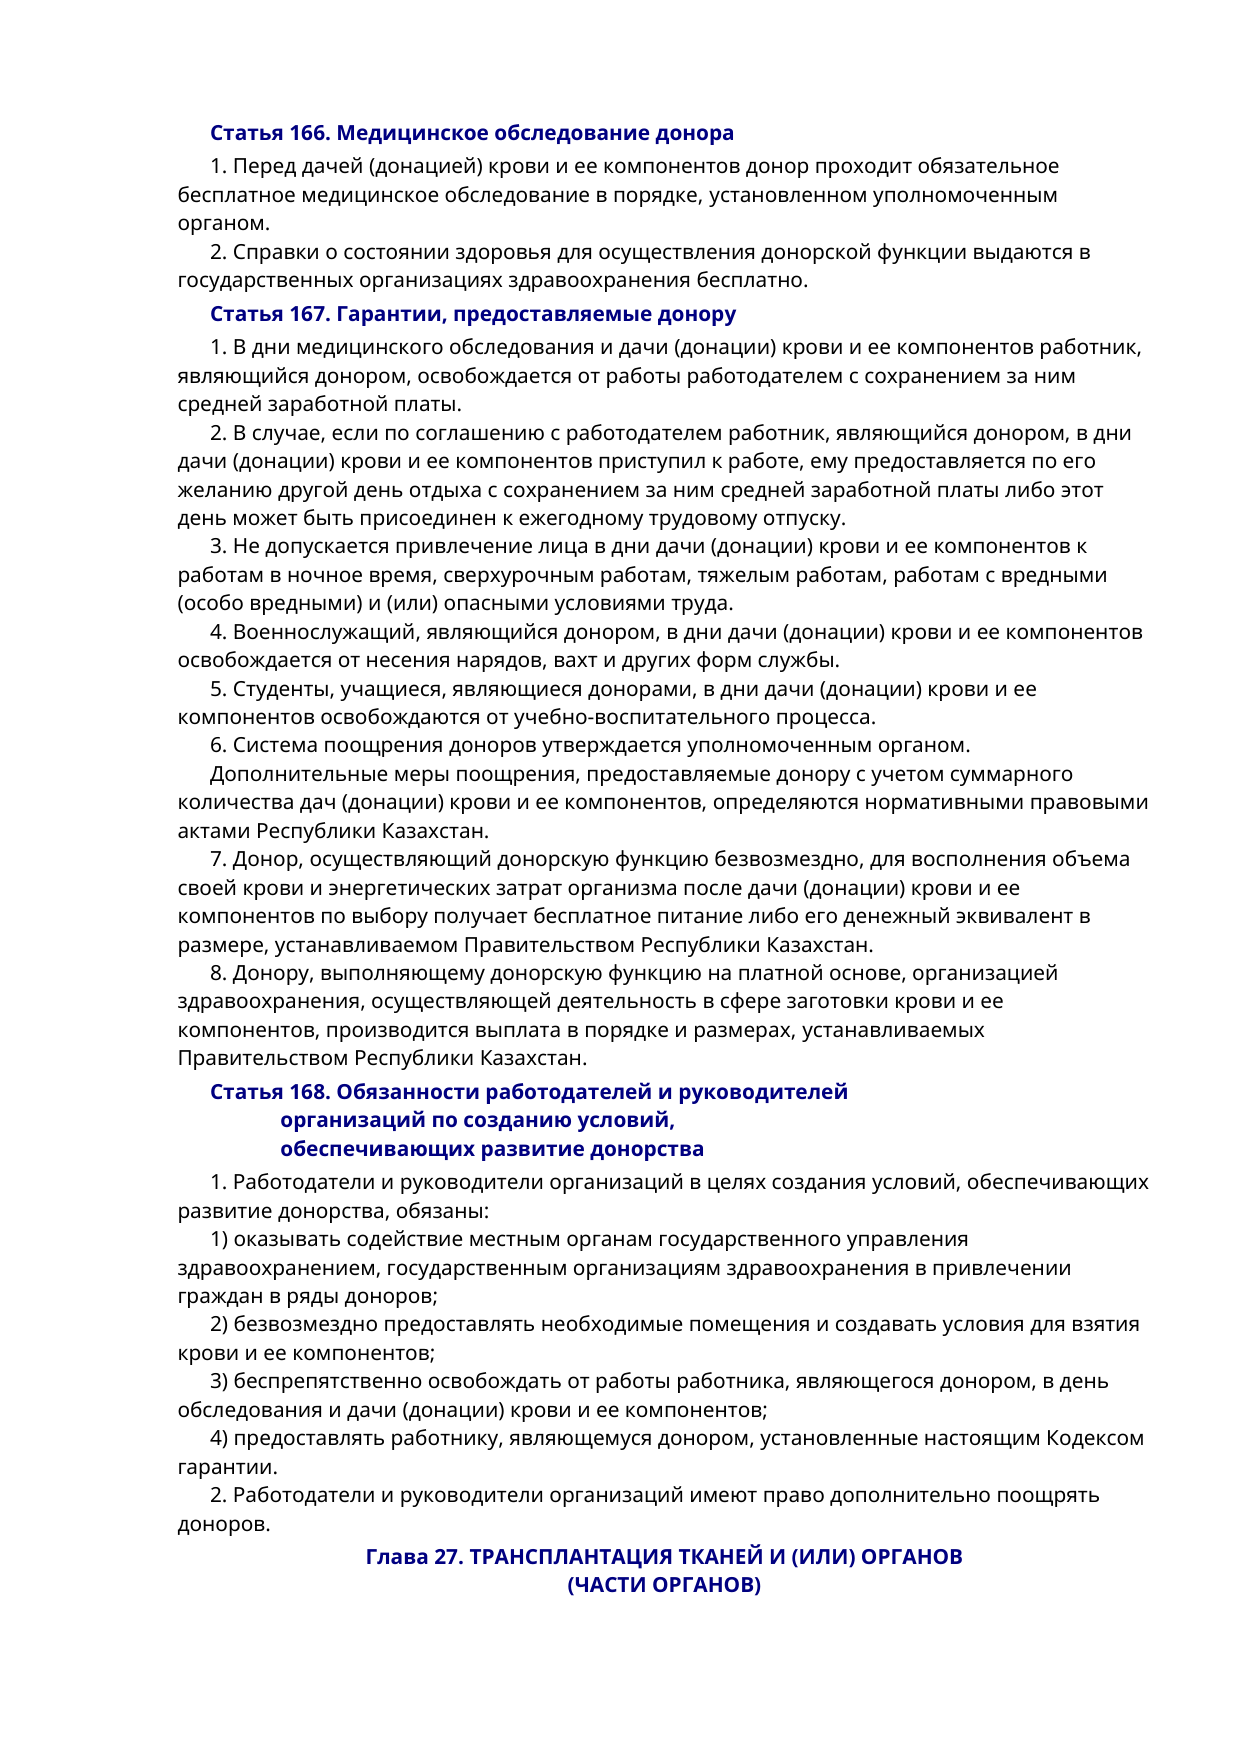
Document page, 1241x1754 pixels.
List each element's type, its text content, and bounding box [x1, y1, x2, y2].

text 1. В дни медицинского обследования и дачи (донации) крови и ее компонентов работник, являющийся донором, освобождается от работы работодателем с сохранением за ним средней заработной платы. 2. В случае, если по соглашению с работодателем работник, являющийся донором, в дни дачи (донации) крови и ее компонентов приступил к работе, ему предоставляется по его желанию другой день отдыха с сохранением за ним средней заработной платы либо этот день может быть присоединен к ежегодному трудовому отпуску. 3. Не допускается привлечение лица в дни дачи (донации) крови и ее компонентов к работам в ночное время, сверхурочным работам, тяжелым работам, работам с вредными (особо вредными) и (или) опасными условиями труда. 4. Военнослужащий, являющийся донором, в дни дачи (донации) крови и ее компонентов освобождается от несения нарядов, вахт и других форм службы. 5. Студенты, учащиеся, являющиеся донорами, в дни дачи (донации) крови и ее компонентов освобождаются от учебно-воспитательного процесса. 6. Система поощрения доноров утверждается уполномоченным органом. Дополнительные меры поощрения, предоставляемые донору с учетом суммарного количества дач (донации) крови и ее компонентов, определяются нормативными правовыми актами Республики Казахстан. 7. Донор, осуществляющий донорскую функцию безвозмездно, для восполнения объема своей крови и энергетических затрат организма после дачи (донации) крови и ее компонентов по выбору получает бесплатное питание либо его денежный эквивалент в размере, устанавливаемом Правительством Республики Казахстан. 8. Донору, выполняющему донорскую функцию на платной основе, организацией здравоохранения, осуществляющей деятельность в сфере заготовки крови и ее компонентов, производится выплата в порядке и размерах, устанавливаемых Правительством Республики Казахстан. [177, 332, 1152, 1072]
text 1. Перед дачей (донацией) крови и ее компонентов донор проходит обязательное бесплатное медицинское обследование в порядке, установленном уполномоченным органом. 2. Справки о состоянии здоровья для осуществления донорской функции выдаются в государственных организациях здравоохранения бесплатно. [177, 152, 1152, 294]
text Статья 168. Обязанности работодателей и руководителей организаций по созданию условий, обеспечивающих развитие донорства [177, 1077, 1152, 1162]
text Глава 27. ТРАНСПЛАНТАЦИЯ ТКАНЕЙ И (ИЛИ) ОРГАНОВ (ЧАСТИ ОРГАНОВ) [177, 1542, 1152, 1599]
text 1. Работодатели и руководители организаций в целях создания условий, обеспечивающих развитие донорства, обязаны: 1) оказывать содействие местным органам государственного управления здравоохранением, государственным организациям здравоохранения в привлечении граждан в ряды доноров; 2) безвозмездно предоставлять необходимые помещения и создавать условия для взятия крови и ее компонентов; 3) беспрепятственно освобождать от работы работника, являющегося донором, в день обследования и дачи (донации) крови и ее компонентов; 4) предоставлять работнику, являющемуся донором, установленные настоящим Кодексом гарантии. 2. Работодатели и руководители организаций имеют право дополнительно поощрять доноров. [177, 1167, 1152, 1537]
text Статья 167. Гарантии, предоставляемые донору [177, 299, 1152, 327]
text Статья 166. Медицинское обследование донора [177, 118, 1152, 147]
